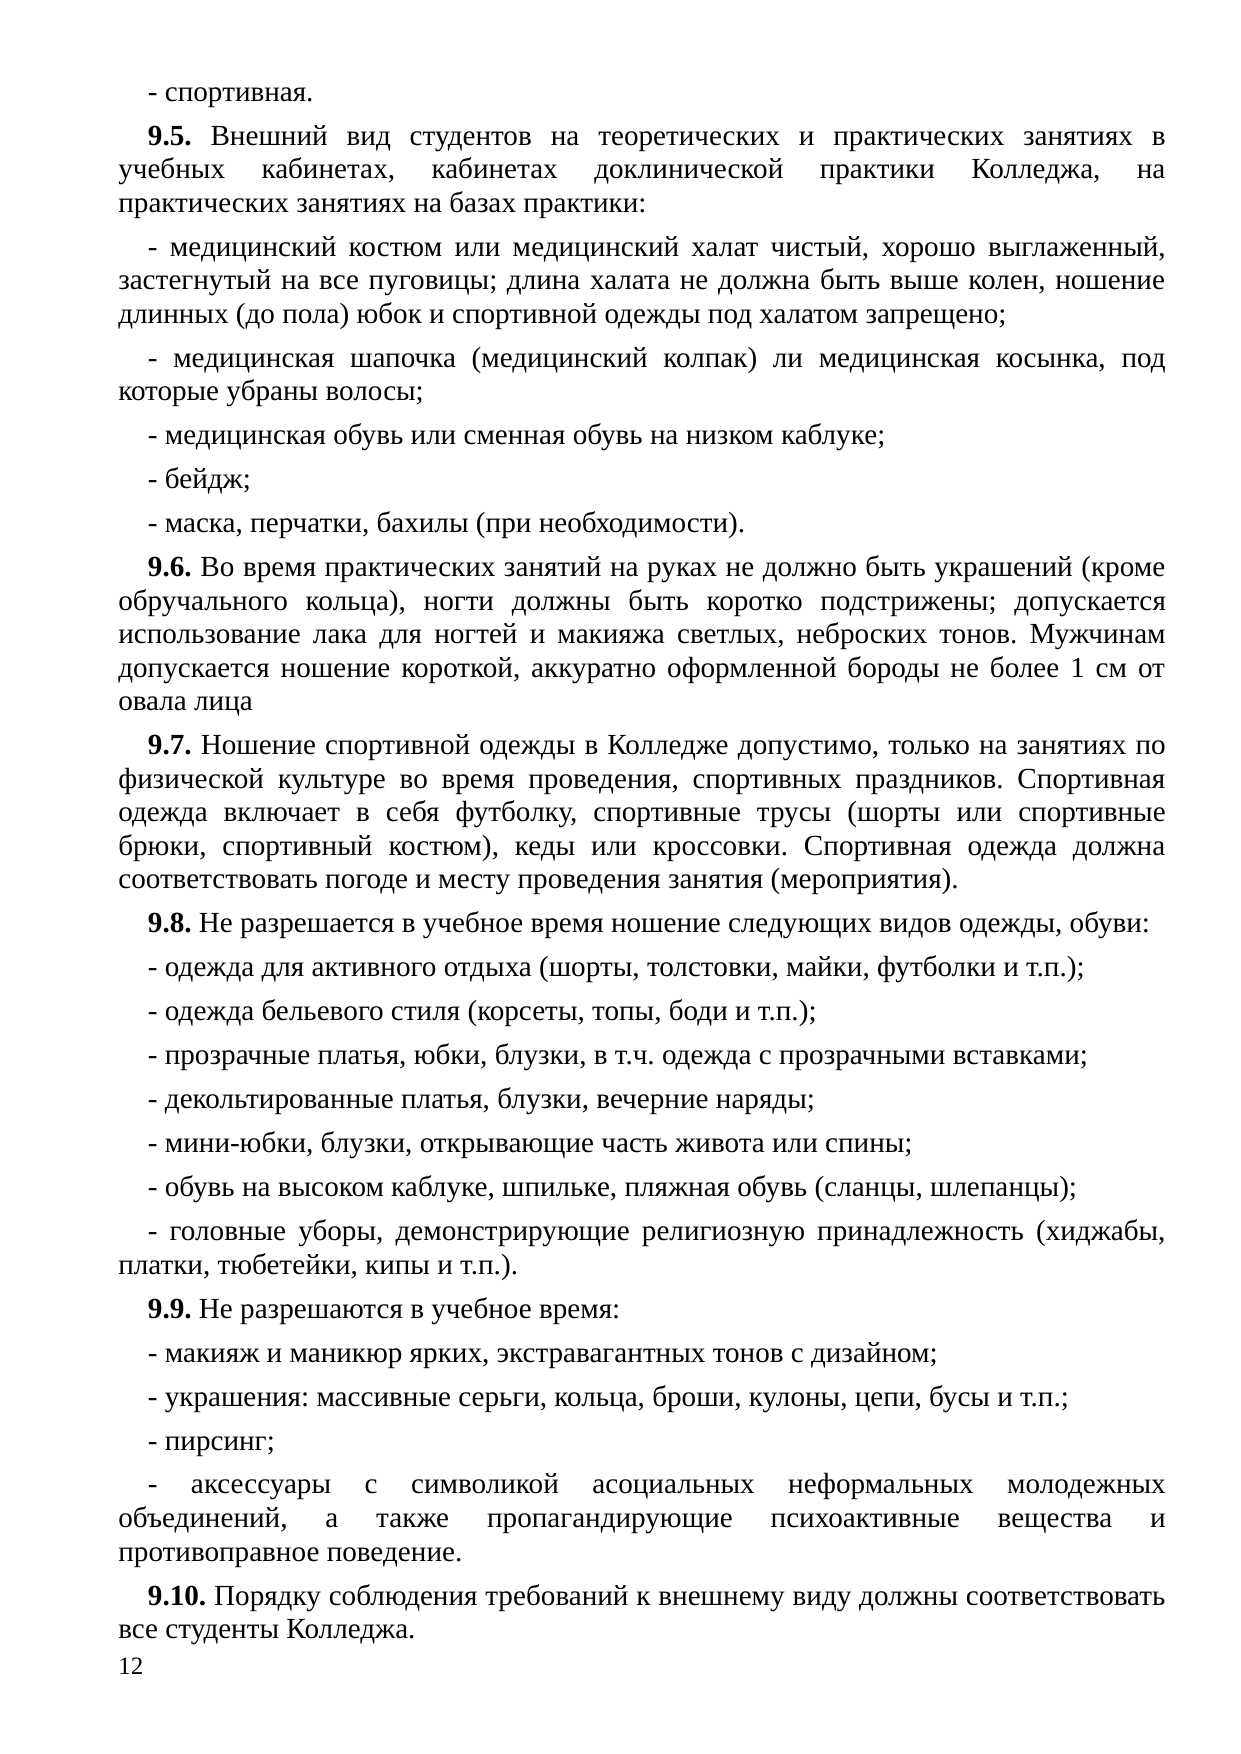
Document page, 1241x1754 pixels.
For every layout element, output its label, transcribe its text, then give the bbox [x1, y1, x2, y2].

text - медицинский костюм или медицинский халат чистый, хорошо выглаженный, застегнутый на все пуговицы; длина халата не должна быть выше колен, ношение длинных (до пола) юбок и спортивной одежды под халатом запрещено; [118, 229, 1167, 329]
text - прозрачные платья, юбки, блузки, в т.ч. одежда с прозрачными вставками; [118, 1037, 1167, 1071]
text 9.10. Порядку соблюдения требований к внешнему виду должны соответствовать все студенты Колледжа. [118, 1578, 1167, 1645]
text 9.5. Внешний вид студентов на теоретических и практических занятиях в учебных кабинетах, кабинетах доклинической практики Колледжа, на практических занятиях на базах практики: [118, 118, 1167, 218]
text 9.7. Ношение спортивной одежды в Колледже допустимо, только на занятиях по физической культуре во время проведения, спортивных праздников. Спортивная одежда включает в себя футболку, спортивные трусы (шорты или спортивные брюки, спортивный костюм), кеды или кроссовки. Спортивная одежда должна соответствовать погоде и месту проведения занятия (мероприятия). [118, 727, 1167, 895]
text 9.6. Во время практических занятий на руках не должно быть украшений (кроме обручального кольца), ногти должны быть коротко подстрижены; допускается использование лака для ногтей и макияжа светлых, неброских тонов. Мужчинам допускается ношение короткой, аккуратно оформленной бороды не более 1 см от овала лица [118, 549, 1167, 717]
text - головные уборы, демонстрирующие религиозную принадлежность (хиджабы, платки, тюбетейки, кипы и т.п.). [118, 1213, 1167, 1280]
text - маска, перчатки, бахилы (при необходимости). [118, 505, 1167, 539]
text - украшения: массивные серьги, кольца, броши, кулоны, цепи, бусы и т.п.; [118, 1379, 1167, 1412]
text - одежда для активного отдыха (шорты, толстовки, майки, футболки и т.п.); [118, 949, 1167, 983]
text - бейдж; [118, 461, 1167, 495]
text - макияж и маникюр ярких, экстравагантных тонов с дизайном; [118, 1335, 1167, 1368]
text - мини-юбки, блузки, открывающие часть живота или спины; [118, 1125, 1167, 1159]
text - одежда бельевого стиля (корсеты, топы, боди и т.п.); [118, 993, 1167, 1027]
text - обувь на высоком каблуке, шпильке, пляжная обувь (сланцы, шлепанцы); [118, 1169, 1167, 1203]
text 9.8. Не разрешается в учебное время ношение следующих видов одежды, обуви: [118, 906, 1167, 939]
text 9.9. Не разрешаются в учебное время: [118, 1291, 1167, 1324]
text - пирсинг; [118, 1423, 1167, 1456]
text - аксессуары с символикой асоциальных неформальных молодежных объединений, а также пропагандирующие психоактивные вещества и противоправное поведение. [118, 1467, 1167, 1567]
text - спортивная. [118, 74, 1167, 107]
text - медицинская обувь или сменная обувь на низком каблуке; [118, 417, 1167, 451]
text - медицинская шапочка (медицинский колпак) ли медицинская косынка, под которые убраны волосы; [118, 340, 1167, 407]
text - декольтированные платья, блузки, вечерние наряды; [118, 1081, 1167, 1115]
